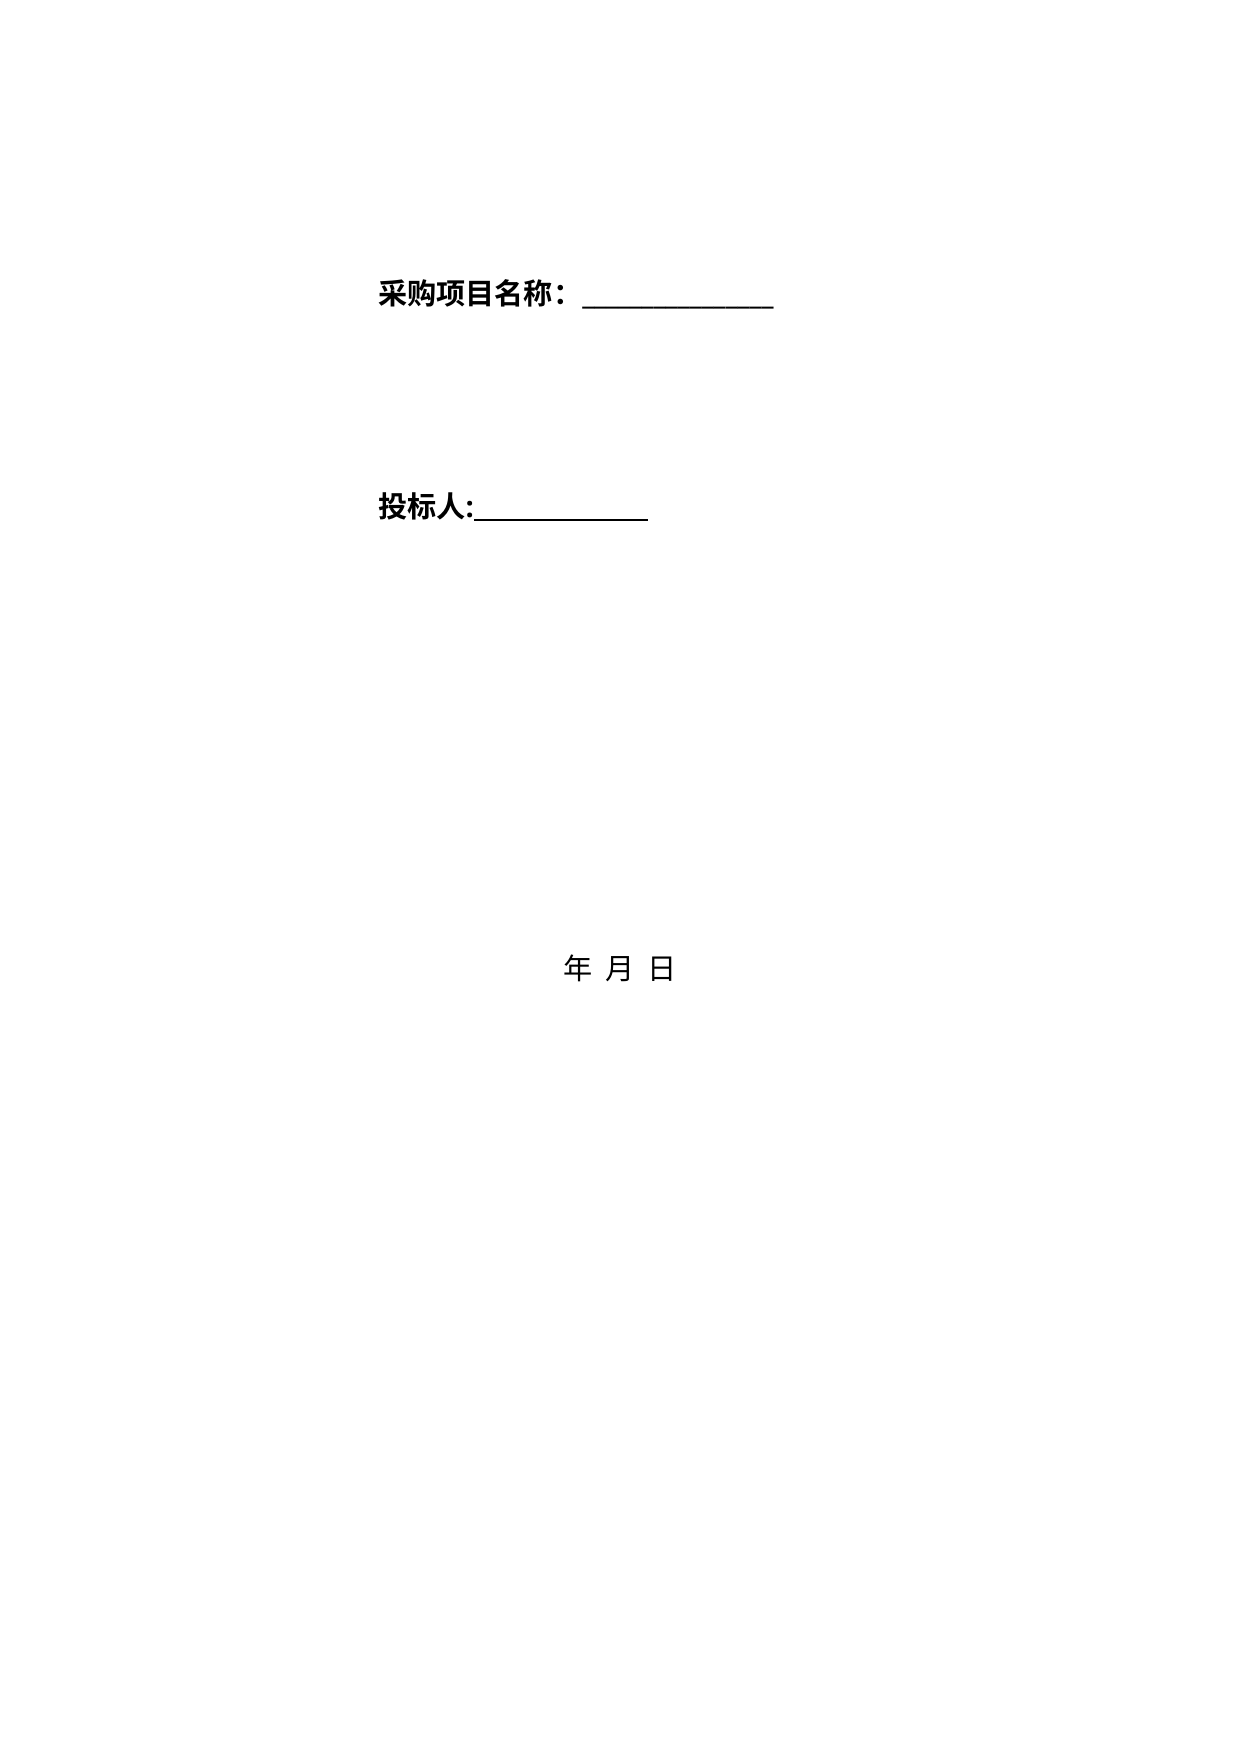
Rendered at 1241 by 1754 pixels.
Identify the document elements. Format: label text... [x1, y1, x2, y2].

text 采购项目名称：________________ [187, 259, 1053, 324]
text 年 月 日 [187, 934, 1053, 999]
text 投标人: [187, 483, 1053, 526]
